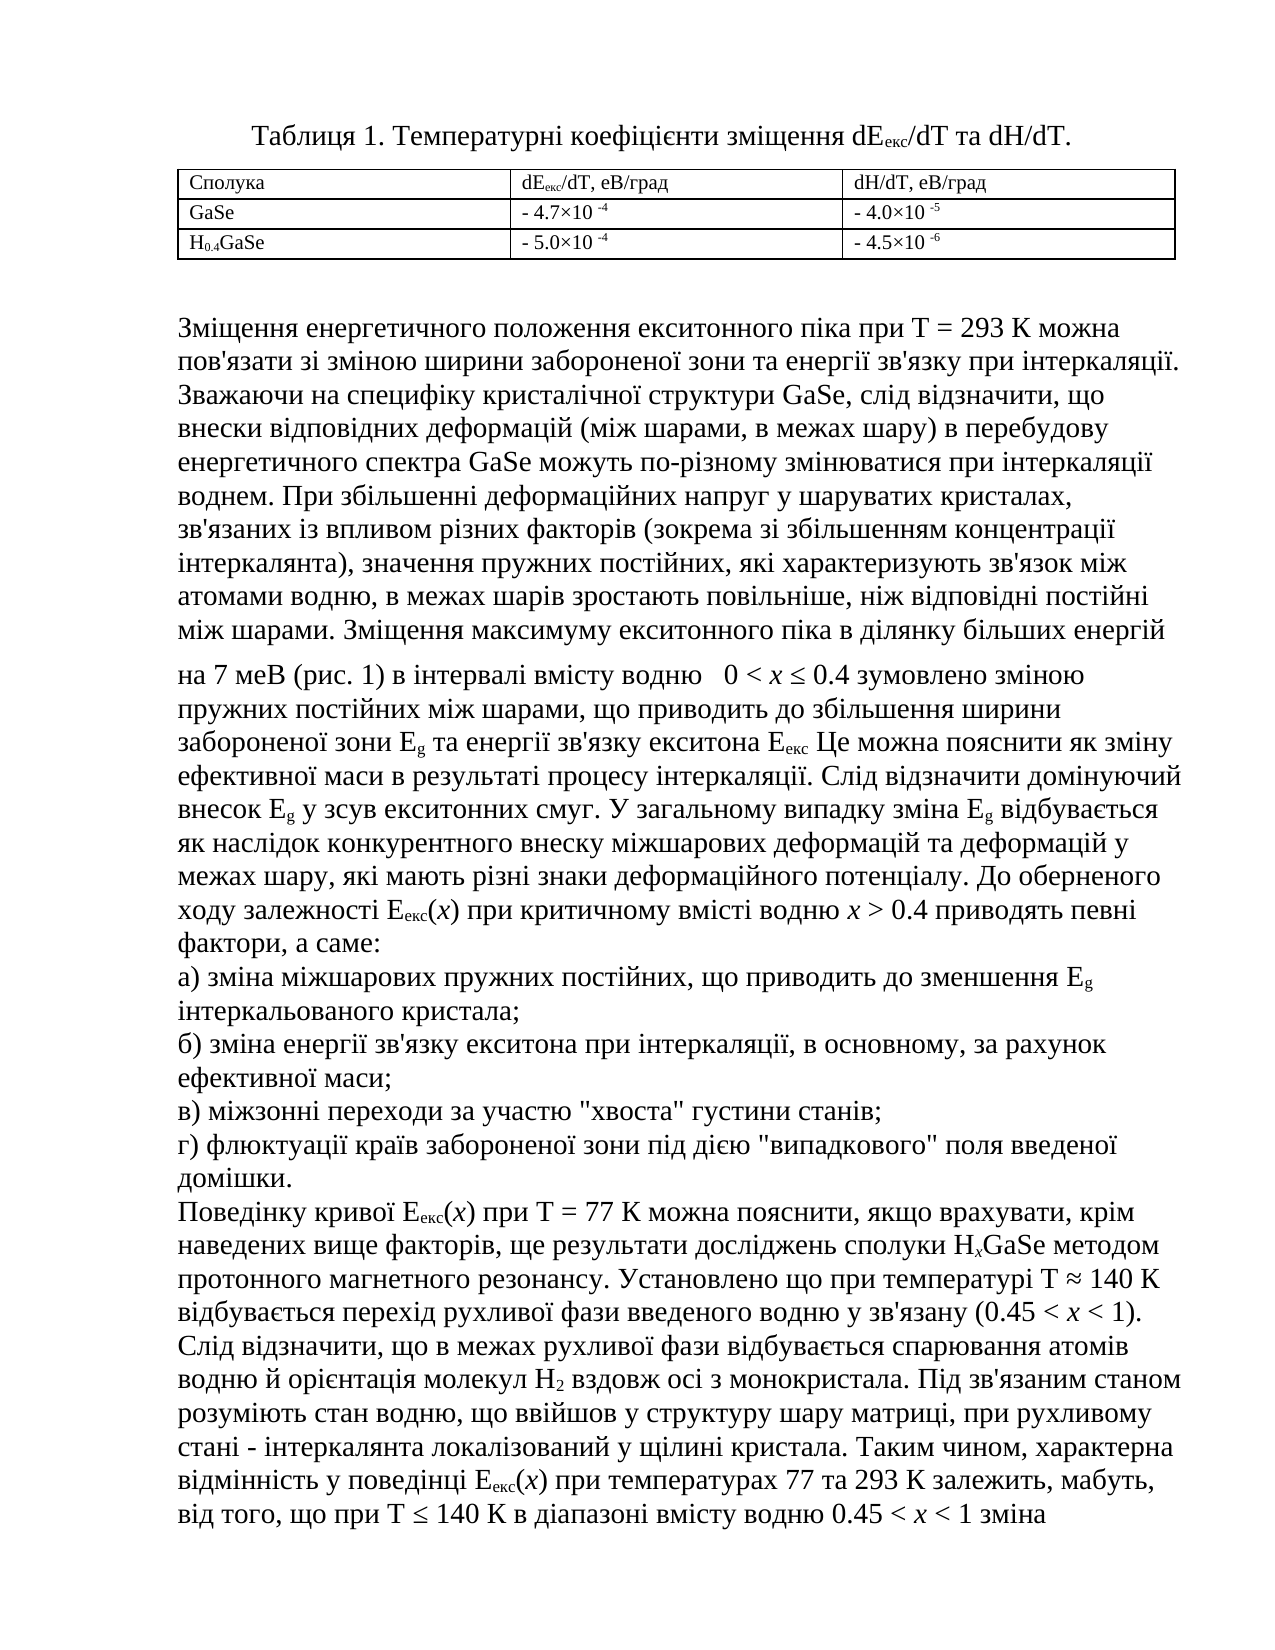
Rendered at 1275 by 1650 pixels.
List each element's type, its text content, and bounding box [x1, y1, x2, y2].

table_cell - 4.0×10 -5 [843, 200, 1174, 228]
table_header Сполука [179, 170, 510, 198]
table_header dH/dT, еВ/град [843, 170, 1174, 198]
table_header dЕекс/dT, еВ/град [511, 170, 842, 198]
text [177, 1194, 1186, 1529]
text Таблиця 1. Температурні коефіцієнти зміщення dЕекс/dT та dH/dT. [177, 118, 1186, 152]
table_cell H0.4GaSe [179, 230, 510, 258]
table_cell GaSe [179, 200, 510, 228]
table_cell - 5.0×10 -4 [511, 230, 842, 258]
table_cell - 4.7×10 -4 [511, 200, 842, 228]
text г) флюктуації країв забороненої зони під дією "випадкового" поля введеної домішки. [177, 1127, 1186, 1194]
text б) зміна енергії зв'язку екситона при інтеркаляції, в основному, за рахунок ефективної маси; [177, 1026, 1186, 1093]
text а) зміна міжшарових пружних постійних, що приводить до зменшення Еg інтеркальованого кристала; [177, 959, 1186, 1026]
text в) міжзонні переходи за участю "хвоста" густини станів; [177, 1093, 1186, 1127]
table_cell - 4.5×10 -6 [843, 230, 1174, 258]
text Зміщення енергетичного положення екситонного піка при Т = 293 К можна пов'язати зі зміною ширини забороненої зони та енергії зв'язку при інтеркаляції. Зважаючи на специфіку кристалічної структури GaSe, слід відзначити, що внески відповідних деформацій (між шарами, в межах шару) в перебудову енергетичного спектра GaSe можуть по-різному змінюватися при інтеркаляції воднем. При збільшенні деформаційних напруг у шаруватих кристалах, зв'язаних із впливом різних факторів (зокрема зі збільшенням концентрації інтеркалянта), значення пружних постійних, які характеризують зв'язок між атомами водню, в межах шарів зростають повільніше, ніж відповідні постійні між шарами. Зміщення максимуму екситонного піка в ділянку більших енергій на 7 меВ (рис. 1) в інтервалі вмісту водню 0 < х ≤ 0.4 зумовлено зміною пружних постійних між шарами, що приводить до збільшення ширини забороненої зони Еg та енергії зв'язку екситона Еекс Це можна пояснити як зміну ефективної маси в результаті процесу інтеркаляції. Слід відзначити домінуючий внесок Еg у зсув екситонних смуг. У загальному випадку зміна Еg відбувається як наслідок конкурентного внеску міжшарових деформацій та деформацій у межах шару, які мають різні знаки деформаційного потенціалу. До оберненого ходу залежності Еекс(х) при критичному вмісті водню х > 0.4 приводять певні фактори, а саме: [177, 310, 1186, 959]
